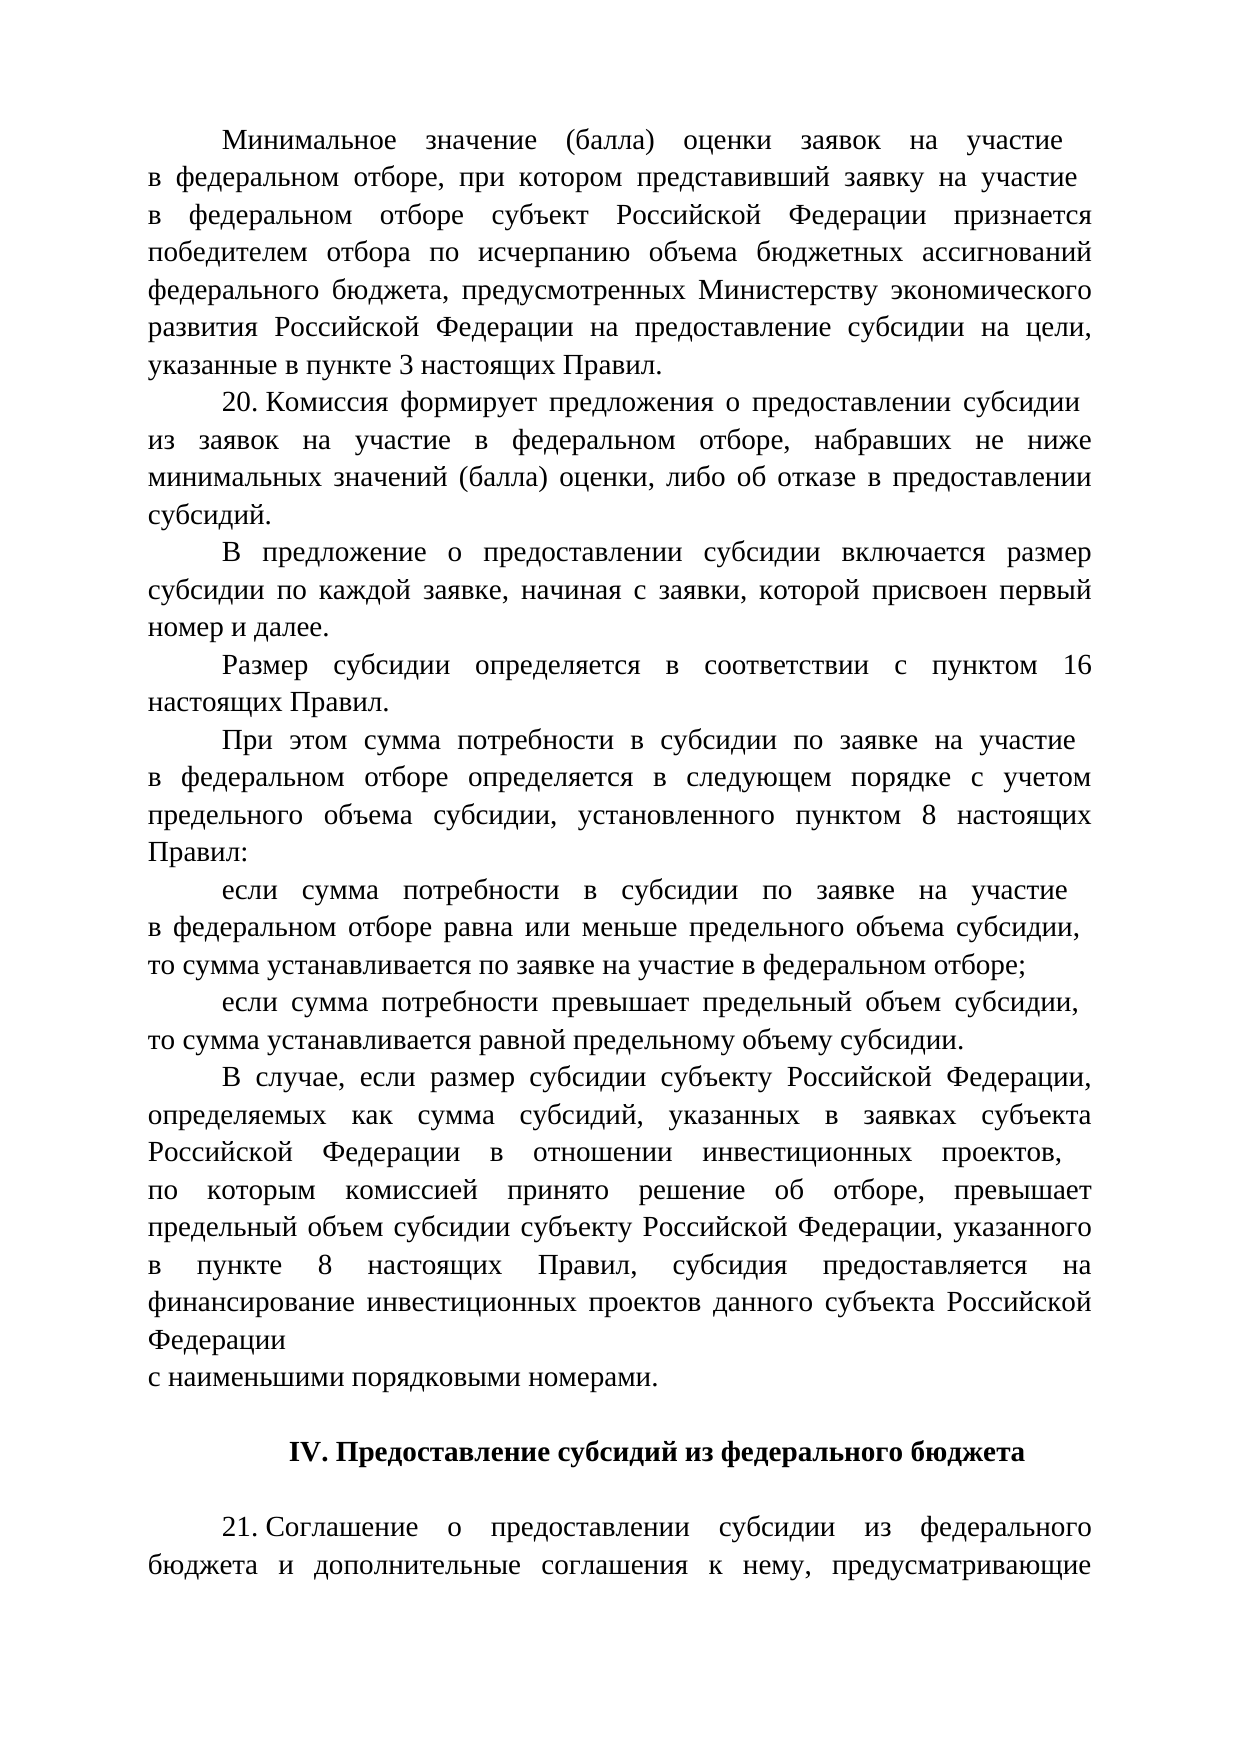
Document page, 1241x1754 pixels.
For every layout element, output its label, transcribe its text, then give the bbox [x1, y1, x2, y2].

text Минимальное значение (балла) оценки заявок на участие в федеральном отборе, при котором представивший заявку на участие в федеральном отборе субъект Российской Федерации признается победителем отбора по исчерпанию объема бюджетных ассигнований федерального бюджета, предусмотренных Министерству экономического развития Российской Федерации на предоставление субсидии на цели, указанные в пункте 3 настоящих Правил. [148, 118, 1092, 381]
text При этом сумма потребности в субсидии по заявке на участие в федеральном отборе определяется в следующем порядке с учетом предельного объема субсидии, установленного пунктом 8 настоящих Правил: [148, 718, 1092, 868]
text если сумма потребности в субсидии по заявке на участие в федеральном отборе равна или меньше предельного объема субсидии, то сумма устанавливается по заявке на участие в федеральном отборе; [148, 868, 1092, 981]
text В предложение о предоставлении субсидии включается размер субсидии по каждой заявке, начиная с заявки, которой присвоен первый номер и далее. [148, 531, 1092, 643]
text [148, 1506, 1092, 1581]
text IV. Предоставление субсидий из федерального бюджета [148, 1431, 1092, 1468]
text Размер субсидии определяется в соответствии с пунктом 16 настоящих Правил. [148, 643, 1092, 718]
text если сумма потребности превышает предельный объем субсидии, то сумма устанавливается равной предельному объему субсидии. [148, 981, 1092, 1056]
text В случае, если размер субсидии субъекту Российской Федерации, определяемых как сумма субсидий, указанных в заявках субъекта Российской Федерации в отношении инвестиционных проектов, по которым комиссией принято решение об отборе, превышает предельный объем субсидии субъекту Российской Федерации, указанного в пункте 8 настоящих Правил, субсидия предоставляется на финансирование инвестиционных проектов данного субъекта Российской Федерации с наименьшими порядковыми номерами. [148, 1056, 1092, 1393]
text 20. Комиссия формирует предложения о предоставлении субсидии из заявок на участие в федеральном отборе, набравших не ниже минимальных значений (балла) оценки, либо об отказе в предоставлении субсидий. [148, 381, 1092, 531]
